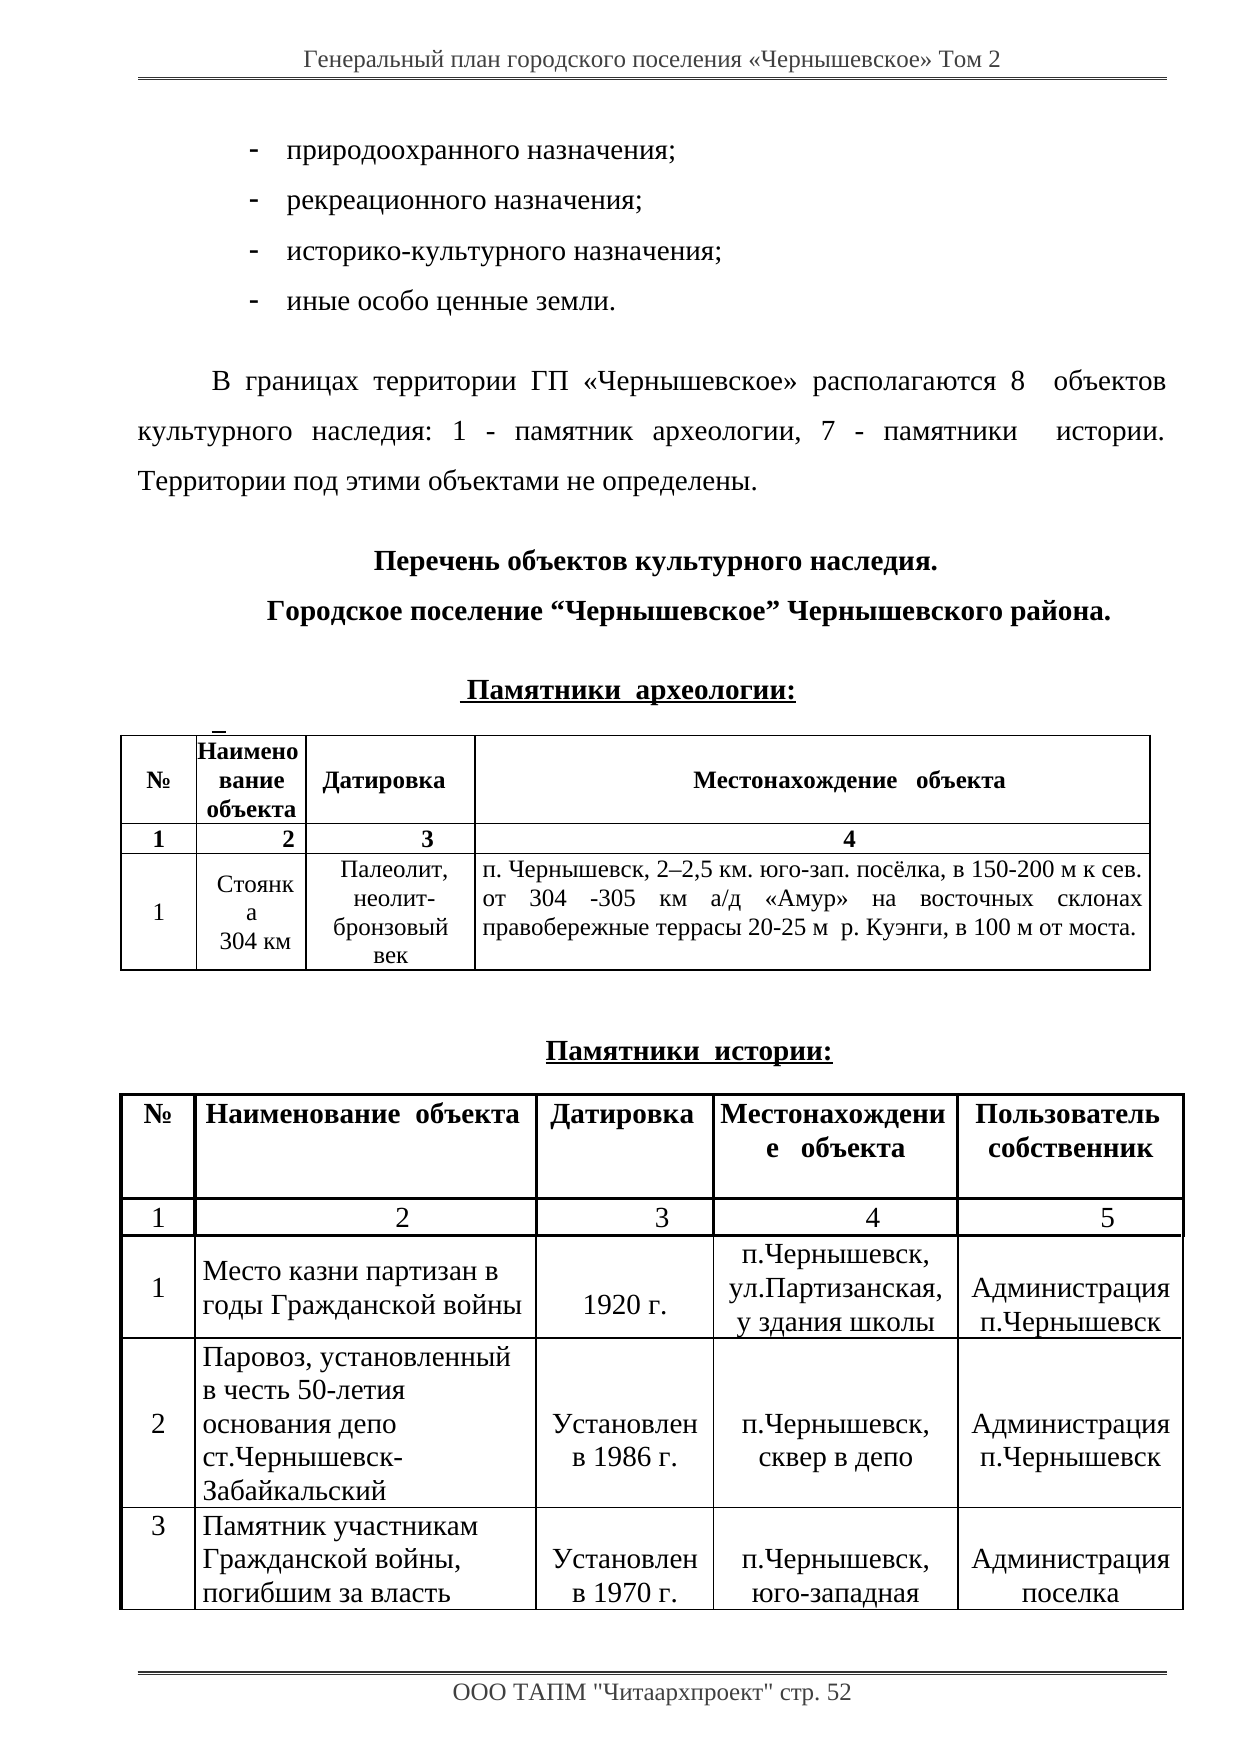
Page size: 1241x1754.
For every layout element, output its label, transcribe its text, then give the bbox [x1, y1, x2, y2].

table_header № [122, 736, 196, 822]
table_cell Администрация п.Чернышевск [959, 1337, 1182, 1506]
list историко-культурного назначения; [249, 233, 1167, 266]
table_cell п. Чернышевск, 2–2,5 км. юго-зап. посёлка, в 150-200 м к сев. от 304 -305 км а/д «Амур» на восточных склонах правобережные террасы 20-25 м р. Куэнги, в 100 м от моста. [476, 854, 1149, 969]
table_cell 1920 г. [537, 1237, 713, 1337]
table_cell 3 [307, 824, 474, 853]
table_cell Установлен в 1986 г. [537, 1339, 713, 1506]
table_cell 1 [123, 1200, 193, 1233]
table_header Датировка [538, 1096, 712, 1197]
table_cell 1 [122, 824, 196, 853]
table_header Наименование объекта [197, 1096, 535, 1197]
text Памятники истории: [137, 1033, 1167, 1067]
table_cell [714, 1508, 957, 1609]
table_header Датировка [307, 736, 474, 822]
table_cell 2 [123, 1339, 194, 1506]
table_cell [196, 1508, 535, 1609]
table_cell Стоянка 304 км [197, 854, 305, 969]
table_header Местонахождение объекта [476, 736, 1149, 822]
table_cell 1 [123, 1237, 194, 1337]
table_cell п.Чернышевск, сквер в депо [714, 1339, 957, 1506]
table_cell 2 [197, 1200, 535, 1233]
table_cell 3 [123, 1508, 194, 1609]
table_header Наименование объекта [197, 736, 305, 822]
table_header Местонахождение объекта [715, 1096, 956, 1197]
list иные особо ценные земли. [249, 283, 1167, 317]
table_cell Палеолит, неолит-бронзовый век [307, 854, 474, 969]
table_cell 4 [715, 1200, 956, 1233]
text Городское поселение “Чернышевское” Чернышевского района. [137, 593, 1167, 627]
text В границах территории ГП «Чернышевское» располагаются 8 объектов культурного наследия: 1 - памятник археологии, 7 - памятники истории. Территории под этими объектами не определены. [137, 363, 1167, 497]
table_cell 2 [197, 824, 305, 853]
table_header Пользователь собственник [959, 1096, 1182, 1197]
table_cell п.Чернышевск, ул.Партизанская, у здания школы [714, 1237, 957, 1337]
text Памятники археологии: [137, 672, 1167, 706]
list рекреационного назначения; [249, 182, 1167, 216]
table_header № [123, 1096, 193, 1197]
table_cell Паровоз, установленный в честь 50-летия основания депо ст.Чернышевск-Забайкальский [196, 1339, 535, 1506]
table_cell 3 [538, 1200, 712, 1233]
text Перечень объектов культурного наследия. [137, 543, 1100, 576]
table_cell 5 [959, 1200, 1182, 1233]
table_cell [537, 1508, 713, 1609]
table_cell 4 [476, 824, 1149, 853]
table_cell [959, 1506, 1182, 1609]
table_cell Место казни партизан в годы Гражданской войны [196, 1237, 535, 1337]
table_cell 1 [122, 854, 196, 969]
table_cell Администрация п.Чернышевск [959, 1234, 1182, 1337]
list природоохранного назначения; [249, 132, 1167, 166]
